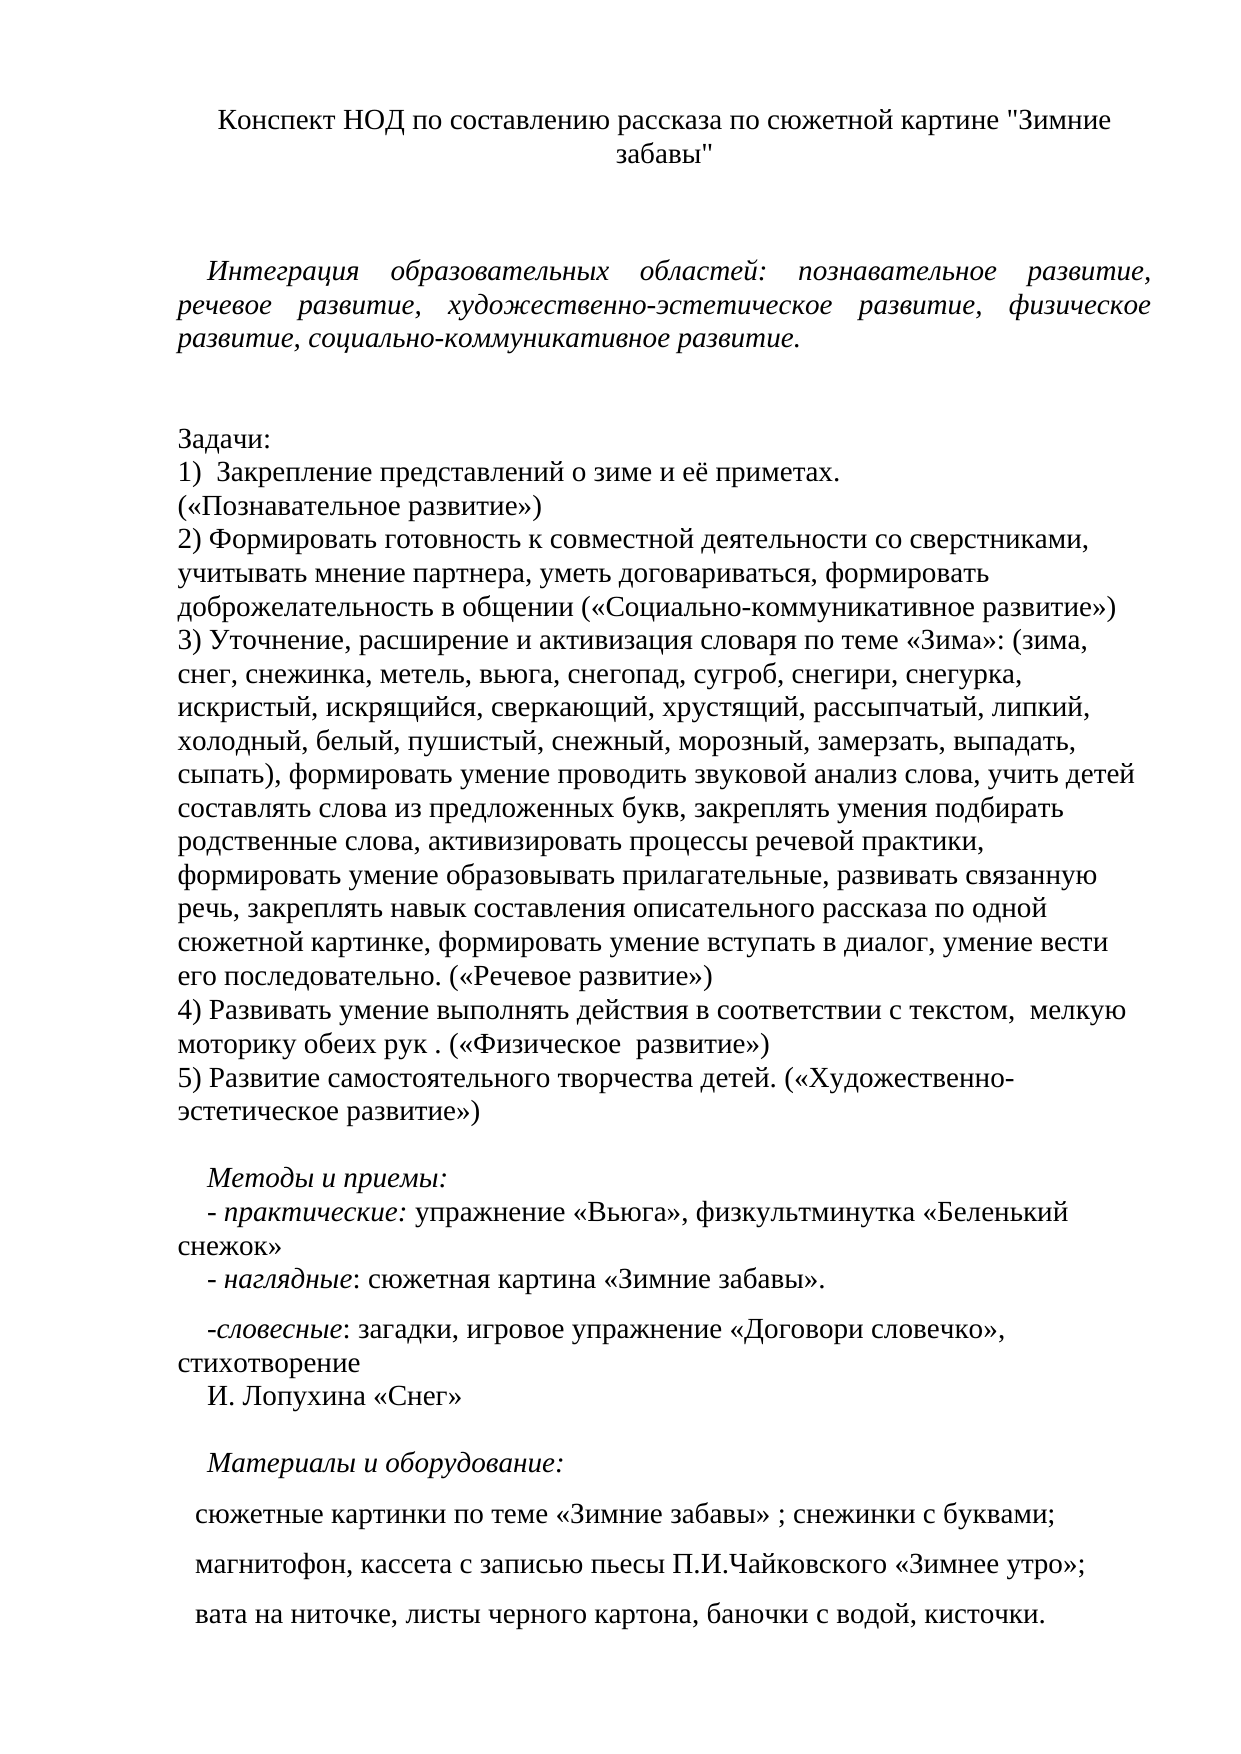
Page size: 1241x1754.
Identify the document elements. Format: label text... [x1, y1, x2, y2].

text 1) Закрепление представлений о зиме и её приметах. («Познавательное развитие») [177, 454, 1152, 522]
text И. Лопухина «Снег» [177, 1378, 1152, 1412]
text 3) Уточнение, расширение и активизация словаря по теме «Зима»: (зима, снег, снежинка, метель, вьюга, снегопад, сугроб, снегири, снегурка, искристый, искрящийся, сверкающий, хрустящий, рассыпчатый, липкий, холодный, белый, пушистый, снежный, морозный, замерзать, выпадать, сыпать), формировать умение проводить звуковой анализ слова, учить детей составлять слова из предложенных букв, закреплять умения подбирать родственные слова, активизировать процессы речевой практики, формировать умение образовывать прилагательные, развивать связанную речь, закреплять навык составления описательного рассказа по одной сюжетной картинке, формировать умение вступать в диалог, умение вести его последовательно. («Речевое развитие») [177, 622, 1152, 991]
text - практические: упражнение «Вьюга», физкультминутка «Беленький снежок» [177, 1194, 1152, 1261]
text Методы и приемы: [177, 1161, 1152, 1194]
text 4) Развивать умение выполнять действия в соответствии с текстом, мелкую моторику обеих рук . («Физическое развитие») [177, 991, 1152, 1060]
text сюжетные картинки по теме «Зимние забавы» ; снежинки с буквами; магнитофон, кассета с записью пьесы П.И.Чайковского «Зимнее утро»; вата на ниточке, листы черного картона, баночки с водой, кисточки. [195, 1496, 1146, 1630]
text -словесные: загадки, игровое упражнение «Договори словечко», стихотворение [177, 1311, 1152, 1378]
text Задачи: [177, 421, 1152, 454]
text 5) Развитие самостоятельного творчества детей. («Художественно-эстетическое развитие») [177, 1060, 1152, 1127]
text 2) Формировать готовность к совместной деятельности со сверстниками, учитывать мнение партнера, уметь договариваться, формировать доброжелательность в общении («Социально-коммуникативное развитие») [177, 522, 1152, 622]
text - наглядные: сюжетная картина «Зимние забавы». [177, 1261, 1146, 1295]
text Конспект НОД по составлению рассказа по сюжетной картине "Зимние забавы" [177, 102, 1152, 169]
text Интеграция образовательных областей: познавательное развитие, речевое развитие, художественно-эстетическое развитие, физическое развитие, социально-коммуникативное развитие. [177, 253, 1152, 354]
text Материалы и оборудование: [177, 1446, 1146, 1479]
